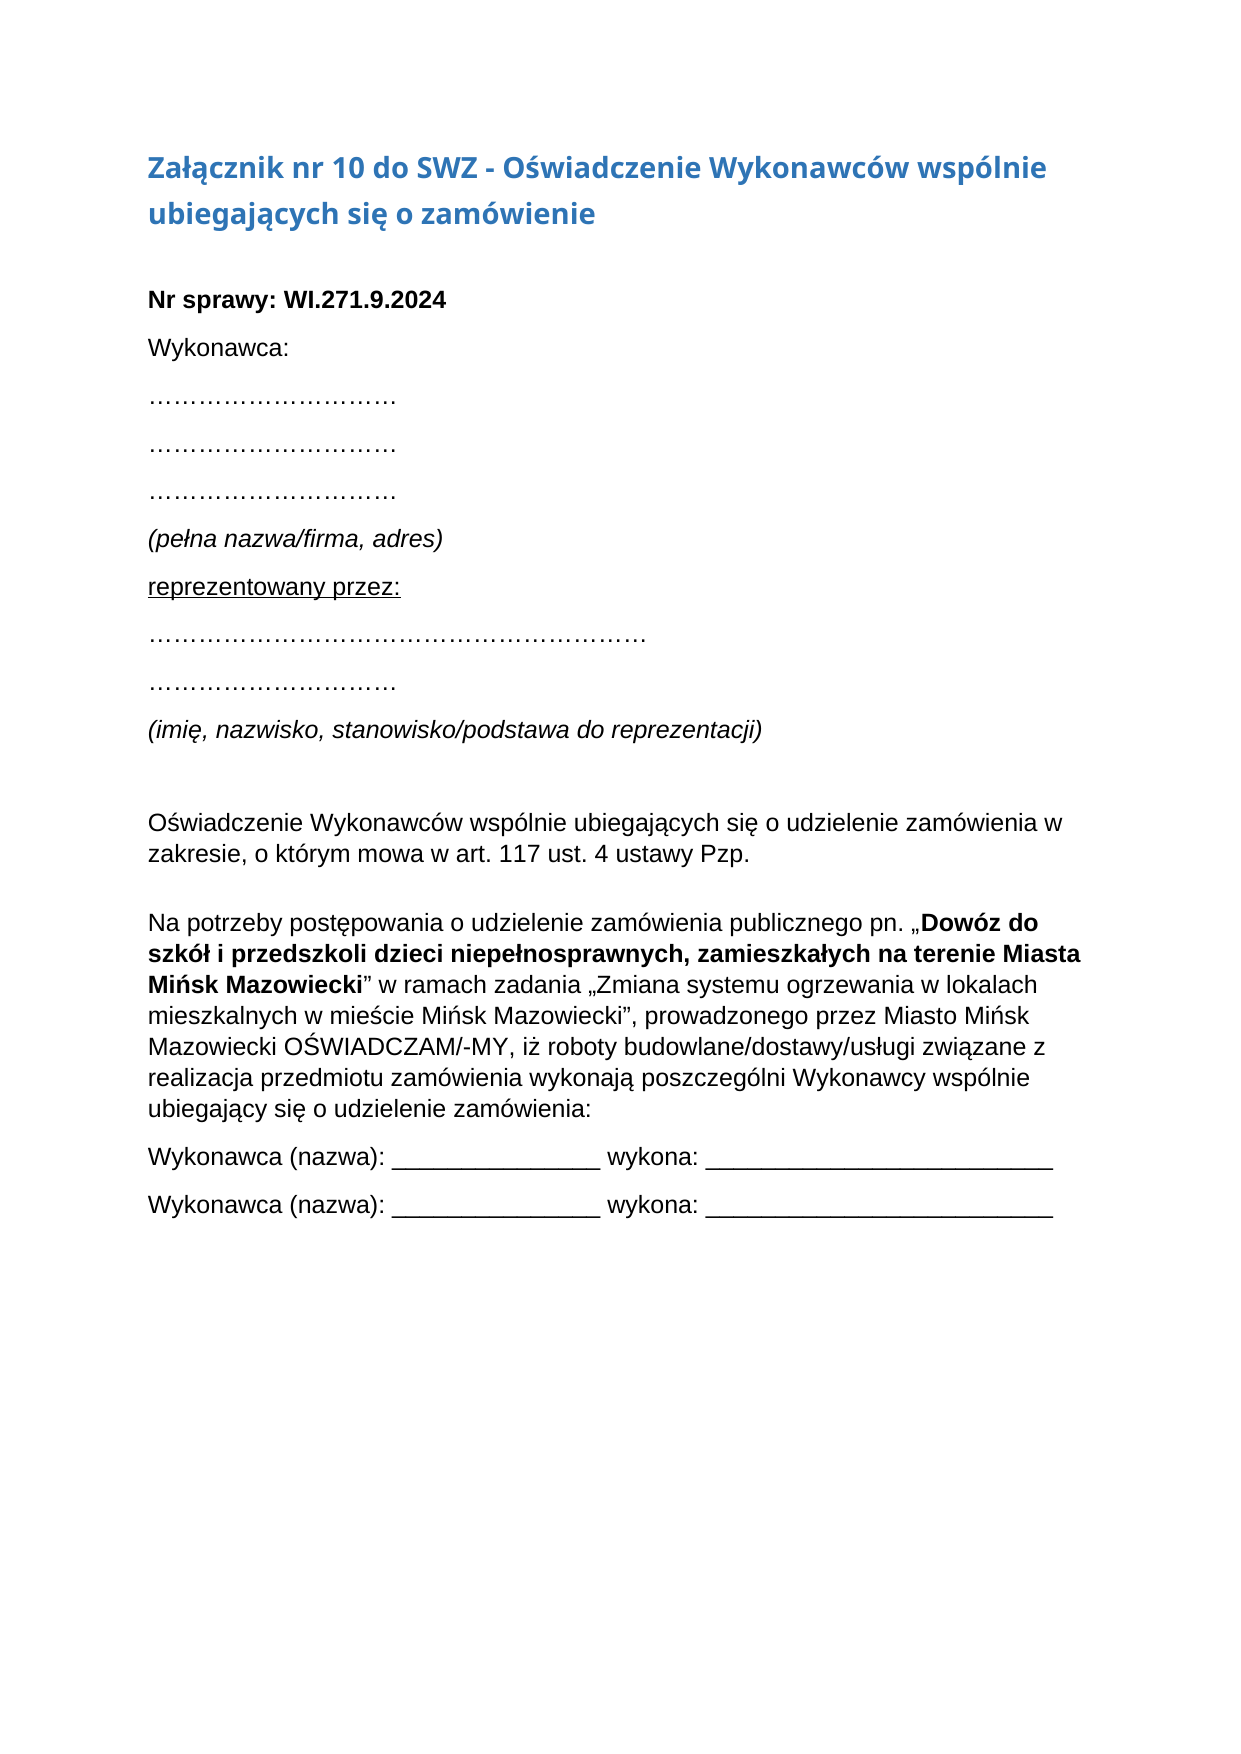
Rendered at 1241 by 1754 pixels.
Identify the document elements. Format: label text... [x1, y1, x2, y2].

text Wykonawca (nazwa): _______________ wykona: _________________________ [148, 1189, 1092, 1218]
text Na potrzeby postępowania o udzielenie zamówienia publicznego pn. „Dowóz do szkół i przedszkoli dzieci niepełnosprawnych, zamieszkałych na terenie Miasta Mińsk Mazowiecki” w ramach zadania „Zmiana systemu ogrzewania w lokalach mieszkalnych w mieście Mińsk Mazowiecki”, prowadzonego przez Miasto Mińsk Mazowiecki OŚWIADCZAM/-MY, iż roboty budowlane/dostawy/usługi związane z realizacja przedmiotu zamówienia wykonają poszczególni Wykonawcy wspólnie ubiegający się o udzielenie zamówienia: [148, 908, 1092, 1123]
text Wykonawca (nazwa): _______________ wykona: _________________________ [148, 1142, 1092, 1171]
text (pełna nazwa/firma, adres) [148, 524, 1092, 553]
text reprezentowany przez: [148, 572, 1092, 600]
text ………………………… [148, 476, 1092, 505]
text ………………………… [148, 381, 1092, 409]
text ………………………… [148, 667, 1092, 696]
text (imię, nazwisko, stanowisko/podstawa do reprezentacji) [148, 715, 1092, 743]
text Nr sprawy: WI.271.9.2024 [148, 285, 1092, 314]
text Załącznik nr 10 do SWZ - Oświadczenie Wykonawców wspólnie ubiegających się o zamówienie [148, 147, 1092, 233]
text Oświadczenie Wykonawców wspólnie ubiegających się o udzielenie zamówienia w zakresie, o którym mowa w art. 117 ust. 4 ustawy Pzp. [148, 808, 1092, 868]
text ………………………… [148, 428, 1092, 457]
text Wykonawca: [148, 333, 1092, 362]
text …………………………………………………… [148, 619, 1092, 648]
